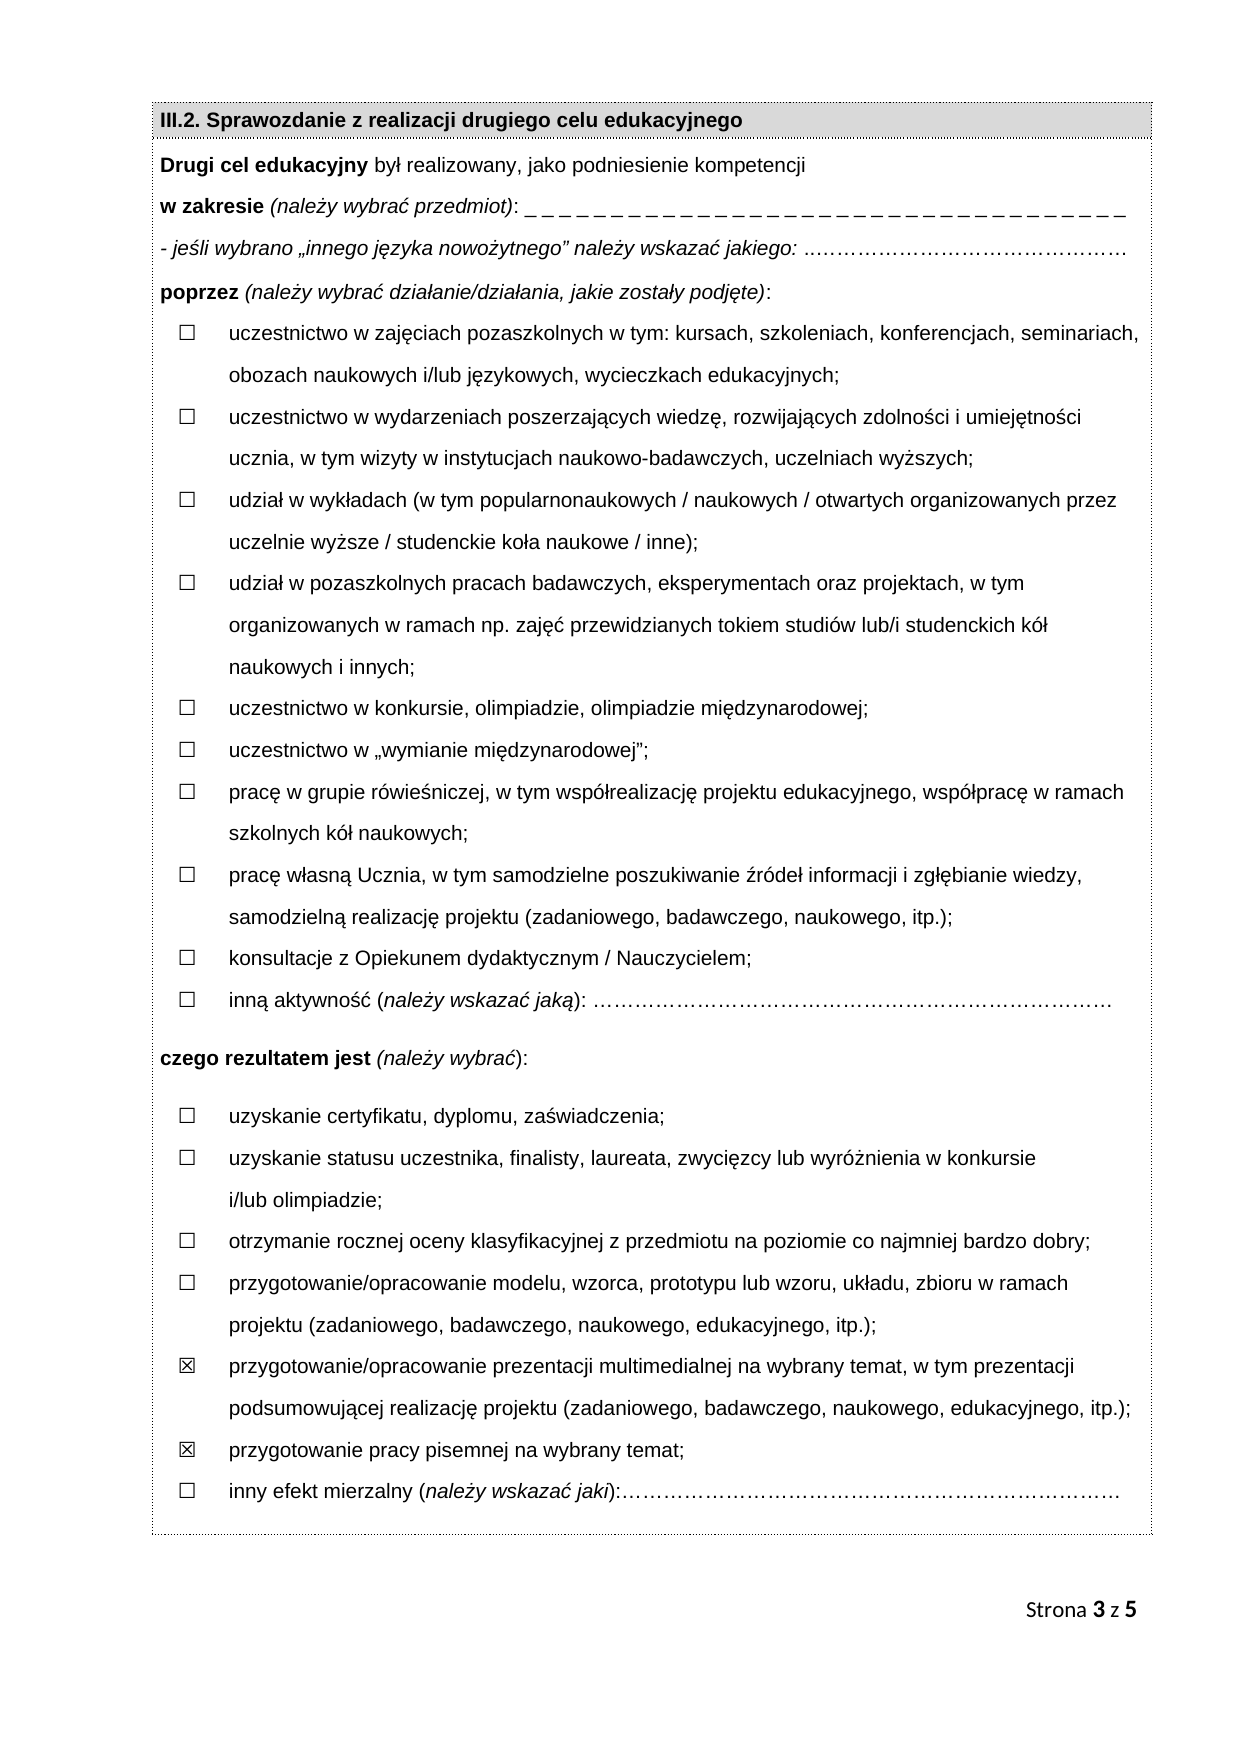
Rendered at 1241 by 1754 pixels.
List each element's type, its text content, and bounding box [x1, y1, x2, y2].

table_cell uczestnictwo w zajęciach pozaszkolnych w tym: kursach, szkoleniach, konferencjach, seminariach, obozach naukowych i/lub językowych, wycieczkach edukacyjnych; uczestnictwo w wydarzeniach poszerzających wiedzę, rozwijających zdolności i umiejętności ucznia, w tym wizyty w instytucjach naukowo-badawczych, uczelniach wyższych; udział w wykładach (w tym popularnonaukowych / naukowych / otwartych organizowanych przez uczelnie wyższe / studenckie koła naukowe / inne); udział w pozaszkolnych pracach badawczych, eksperymentach oraz projektach, w tym organizowanych w ramach np. zajęć przewidzianych tokiem studiów lub/i studenckich kół naukowych i innych; uczestnictwo w konkursie, olimpiadzie, olimpiadzie międzynarodowej; uczestnictwo w „wymianie międzynarodowej”; pracę w grupie rówieśniczej, w tym współrealizację projektu edukacyjnego, współpracę w ramach szkolnych kół naukowych; pracę własną Ucznia, w tym samodzielne poszukiwanie źródeł informacji i zgłębianie wiedzy, samodzielną realizację projektu (zadaniowego, badawczego, naukowego, itp.); konsultacje z Opiekunem dydaktycznym / Nauczycielem; inną aktywność (należy wskazać jaką): ………………………………………………………………… [221, 308, 1152, 1032]
table_cell uzyskanie certyfikatu, dyplomu, zaświadczenia; uzyskanie statusu uczestnika, finalisty, laureata, zwycięzcy lub wyróżnienia w konkursie i/lub olimpiadzie; otrzymanie rocznej oceny klasyfikacyjnej z przedmiotu na poziomie co najmniej bardzo dobry; przygotowanie/opracowanie modelu, wzorca, prototypu lub wzoru, układu, zbioru w ramach projektu (zadaniowego, badawczego, naukowego, edukacyjnego, itp.); przygotowanie/opracowanie prezentacji multimedialnej na wybrany temat, w tym prezentacji podsumowującej realizację projektu (zadaniowego, badawczego, naukowego, edukacyjnego, itp.); przygotowanie pracy pisemnej na wybrany temat; inny efekt mierzalny (należy wskazać jaki):……………………………………………………………… [221, 1090, 1152, 1534]
table_cell [153, 308, 221, 1032]
table_cell Drugi cel edukacyjny był realizowany, jako podniesienie kompetencji w zakresie (należy wybrać przedmiot): - jeśli wybrano „innego języka nowożytnego” należy wskazać jakiego: ..……………………………………… [153, 137, 1152, 266]
table_cell czego rezultatem jest (należy wybrać): [153, 1032, 1152, 1090]
table_cell [153, 1090, 221, 1534]
table_header III.2. Sprawozdanie z realizacji drugiego celu edukacyjnego [153, 102, 1152, 137]
table_cell poprzez (należy wybrać działanie/działania, jakie zostały podjęte): [153, 266, 1152, 307]
